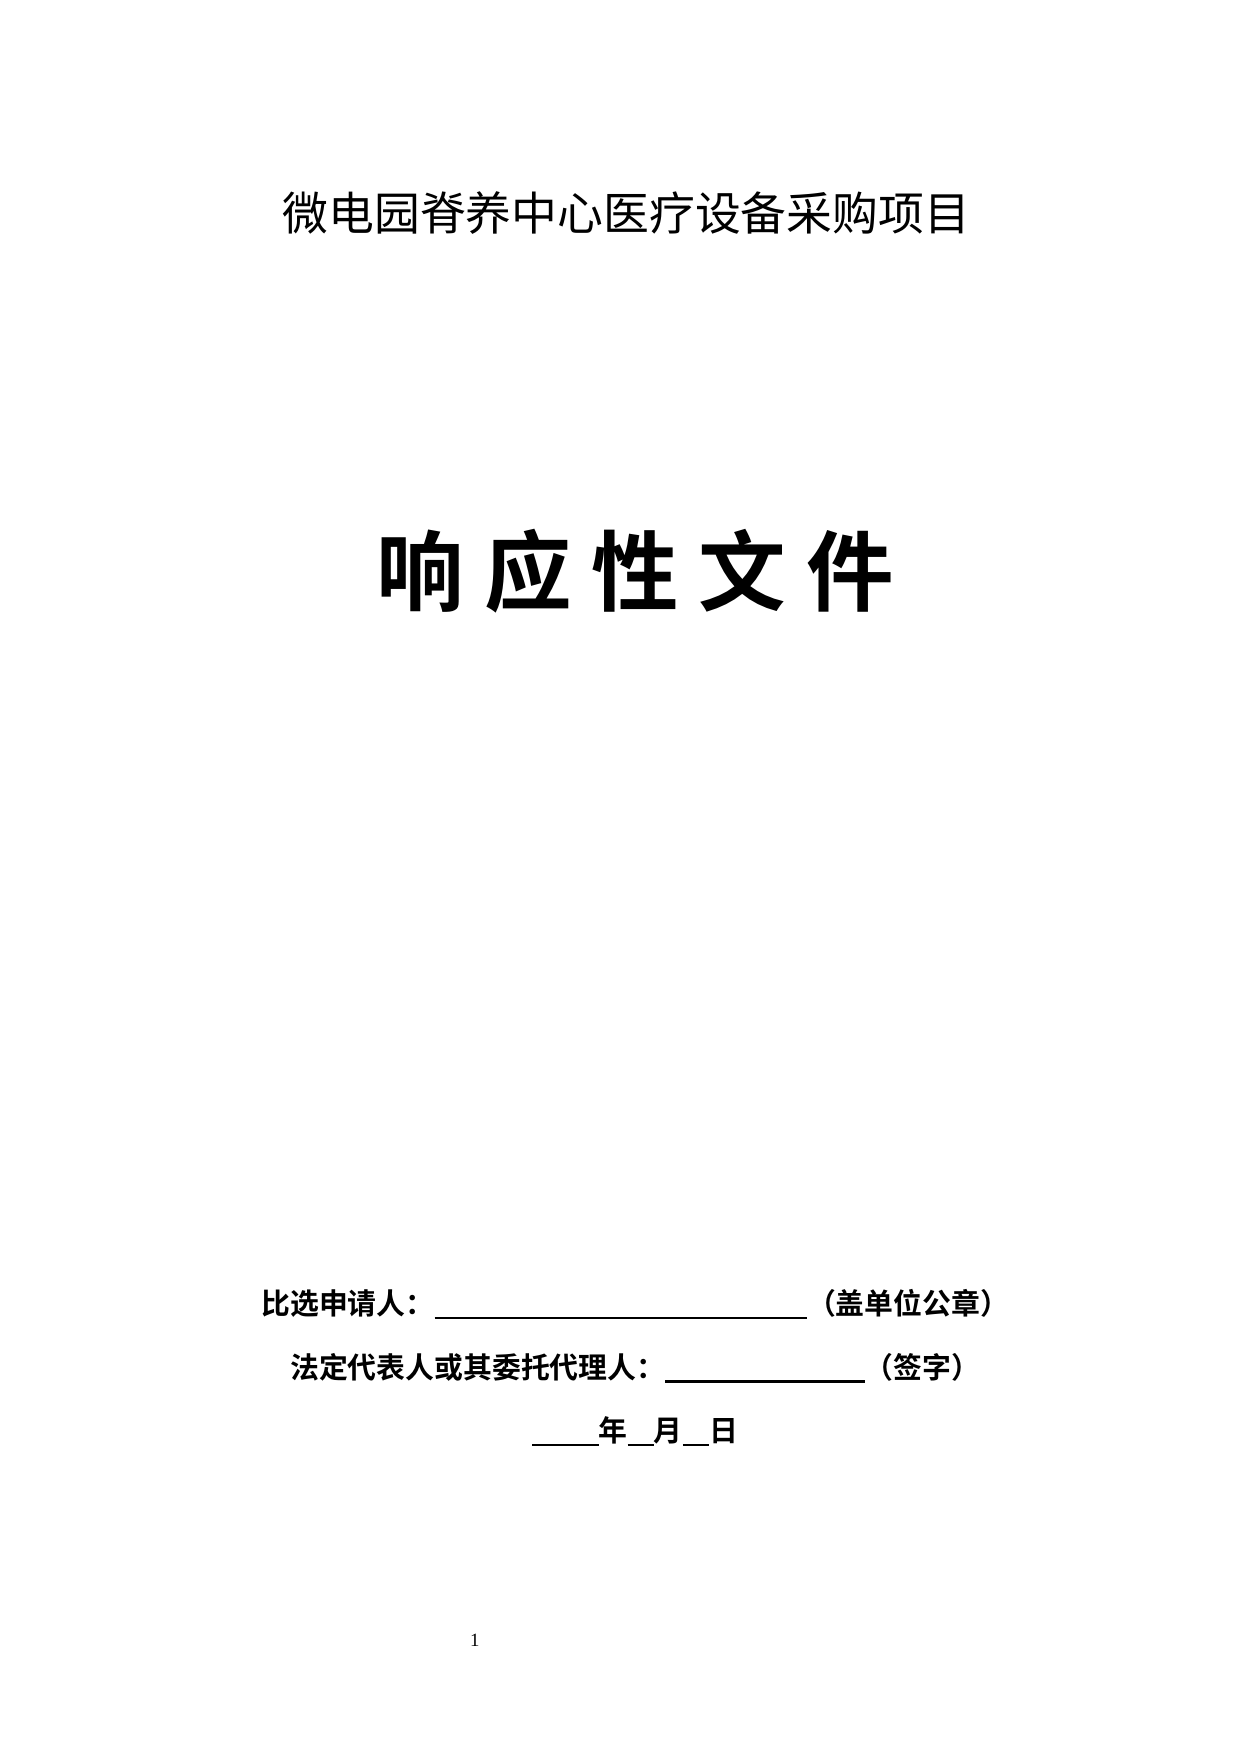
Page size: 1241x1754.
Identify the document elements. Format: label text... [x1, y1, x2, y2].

text 法定代表人或其委托代理人： （签字） [148, 1344, 1122, 1387]
text 比选申请人： （盖单位公章） [148, 1281, 1122, 1323]
text 响 应 性 文 件 [148, 503, 1122, 629]
text 微电园脊养中心医疗设备采购项目 [118, 162, 1122, 259]
text 年 月 日 [148, 1408, 1122, 1450]
